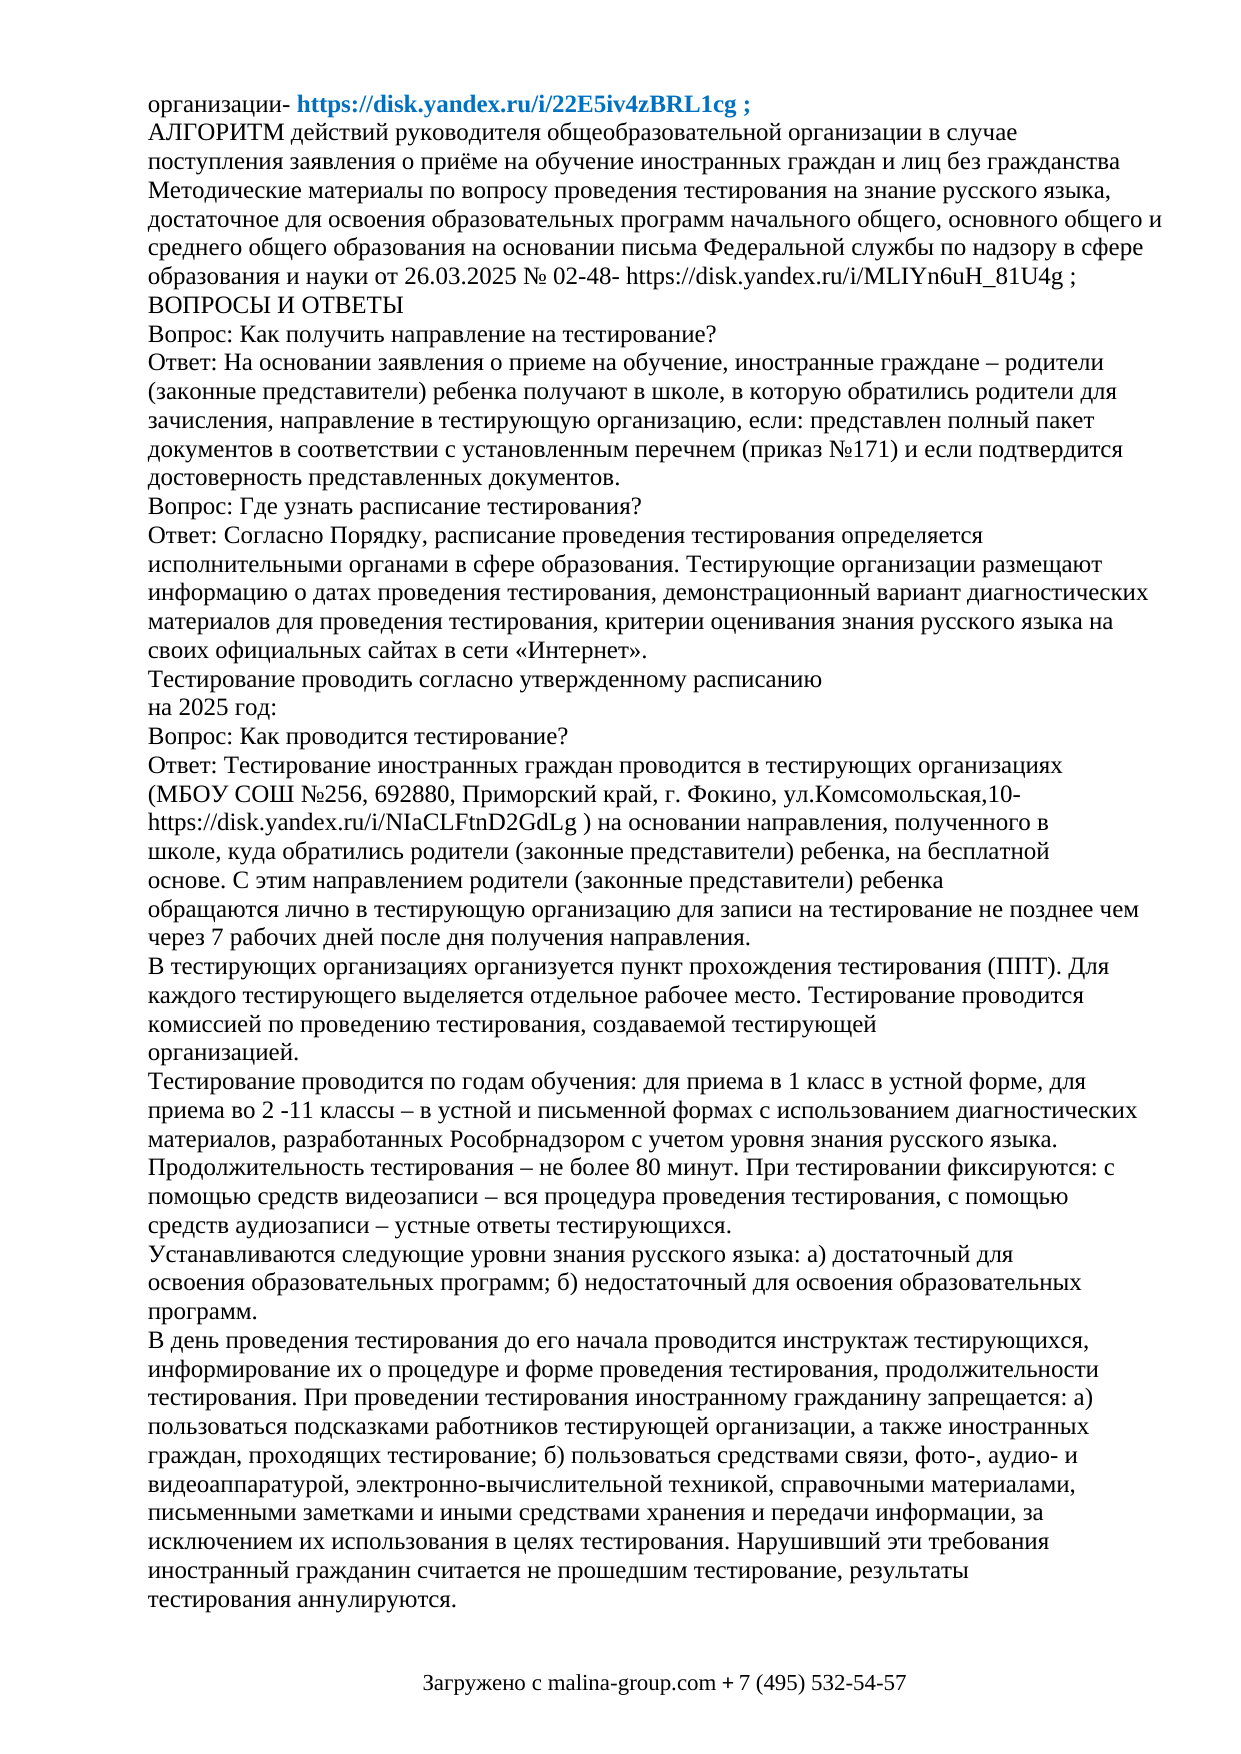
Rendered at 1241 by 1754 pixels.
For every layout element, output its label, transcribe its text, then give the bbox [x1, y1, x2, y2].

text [148, 1469, 1181, 1612]
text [148, 89, 1181, 434]
text документов в соответствии с установленным перечнем (приказ №171) и если подтвердится достоверность представленных документов. Вопрос: Где узнать расписание тестирования? Ответ: Согласно Порядку, расписание проведения тестирования определяется исполнительными органами в сфере образования. Тестирующие организации размещают информацию о датах проведения тестирования, демонстрационный вариант диагностических материалов для проведения тестирования, критерии оценивания знания русского языка на своих официальных сайтах в сети «Интернет». Тестирование проводить согласно утвержденному расписанию на 2025 год: Вопрос: Как проводится тестирование? Ответ: Тестирование иностранных граждан проводится в тестирующих организациях (МБОУ СОШ №256, 692880, Приморский край, г. Фокино, ул.Комсомольская,10- https://disk.yandex.ru/i/NIaCLFtnD2GdLg ) на основании направления, полученного в школе, куда обратились родители (законные представители) ребенка, на бесплатной основе. С этим направлением родители (законные представители) ребенка обращаются лично в тестирующую организацию для записи на тестирование не позднее чем через 7 рабочих дней после дня получения направления. В тестирующих организациях организуется пункт прохождения тестирования (ППТ). Для каждого тестирующего выделяется отдельное рабочее место. Тестирование проводится комиссией по проведению тестирования, создаваемой тестирующей организацией. Тестирование проводится по годам обучения: для приема в 1 класс в устной форме, для приема во 2 -11 классы – в устной и письменной формах с использованием диагностических материалов, разработанных Рособрнадзором с учетом уровня знания русского языка. Продолжительность тестирования – не более 80 минут. При тестировании фиксируются: с помощью средств видеозаписи – вся процедура проведения тестирования, с помощью средств аудиозаписи – устные ответы тестирующихся. Устанавливаются следующие уровни знания русского языка: а) достаточный для освоения образовательных программ; б) недостаточный для освоения образовательных программ. В день проведения тестирования до его начала проводится инструктаж тестирующихся, информирование их о процедуре и форме проведения тестирования, продолжительности тестирования. При проведении тестирования иностранному гражданину запрещается: а) пользоваться подсказками работников тестирующей организации, а также иностранных граждан, проходящих тестирование; б) пользоваться средствами связи, фото-, аудио- и [148, 434, 1181, 1469]
